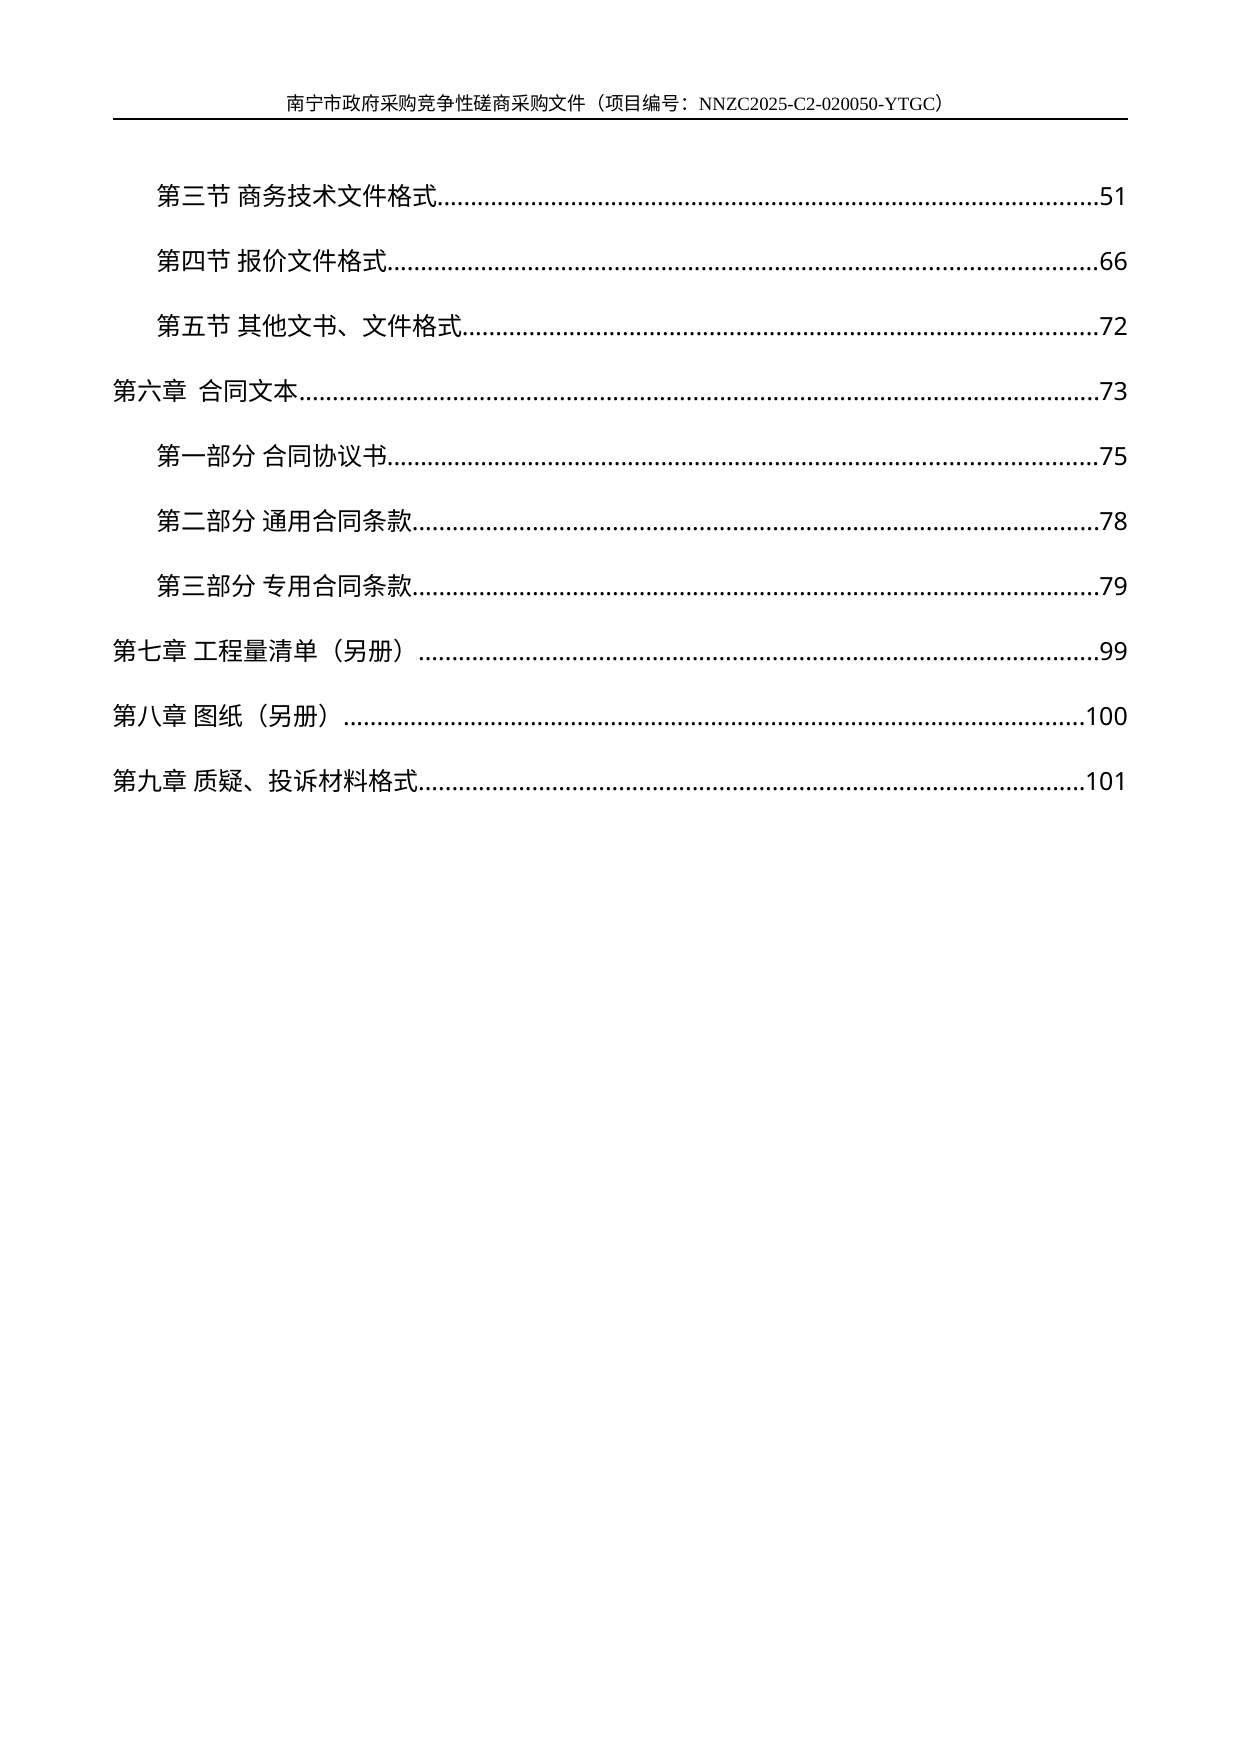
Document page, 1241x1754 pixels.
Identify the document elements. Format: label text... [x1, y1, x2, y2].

text 第二部分 通用合同条款 78 [156, 487, 1128, 552]
text 第八章 图纸（另册） 100 [112, 682, 1128, 747]
text 第六章 合同文本 73 [112, 357, 1128, 422]
text 第一部分 合同协议书 75 [156, 422, 1128, 487]
text 第三节 商务技术文件格式 51 [156, 162, 1128, 227]
text 第四节 报价文件格式 66 [156, 227, 1128, 292]
text 第九章 质疑、投诉材料格式 101 [112, 747, 1128, 812]
text 第七章 工程量清单（另册） 99 [112, 617, 1128, 682]
text 第五节 其他文书、文件格式 72 [156, 292, 1128, 357]
text 第三部分 专用合同条款 79 [156, 552, 1128, 617]
